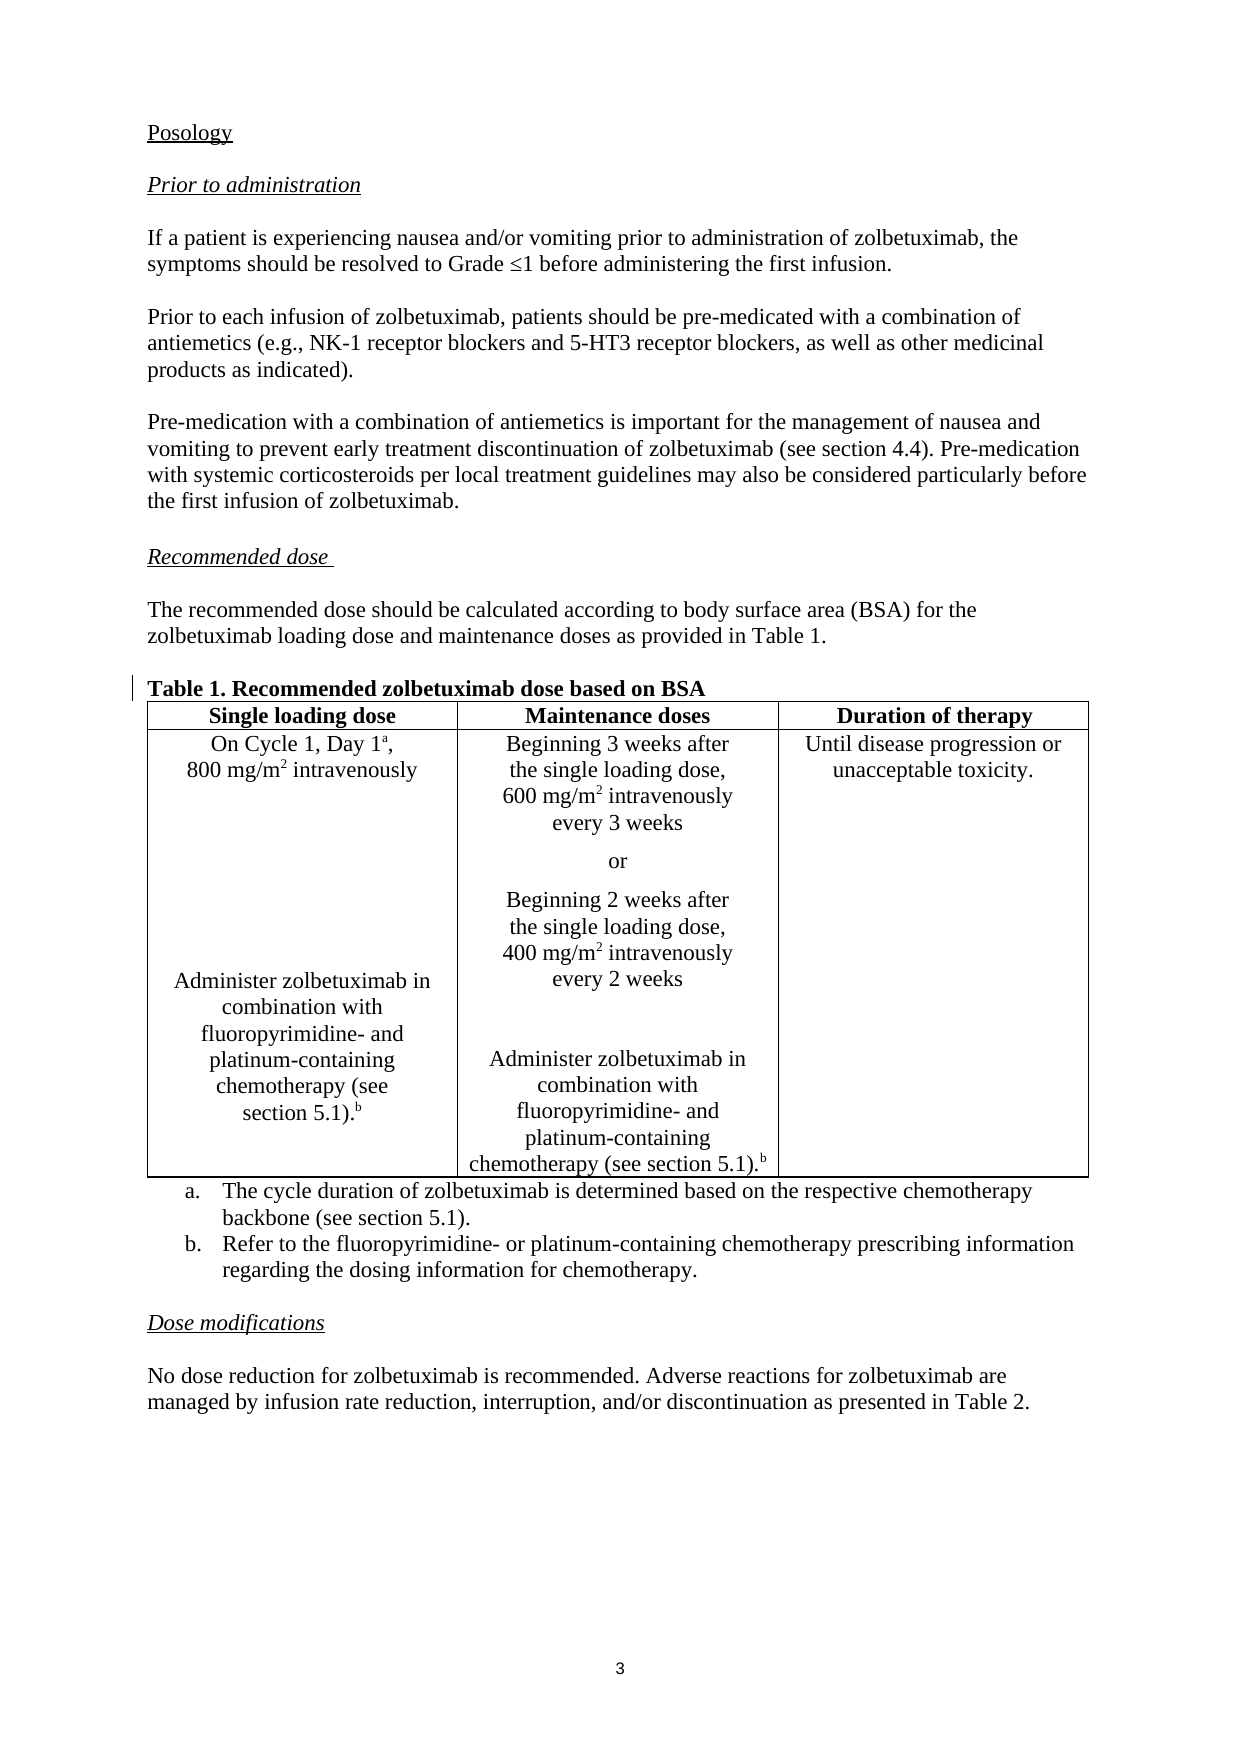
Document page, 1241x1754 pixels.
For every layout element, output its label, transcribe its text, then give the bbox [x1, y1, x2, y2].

text Prior to each infusion of zolbetuximab, patients should be pre-medicated with a combination of antiemetics (e.g., NK-1 receptor blockers and 5-HT3 receptor blockers, as well as other medicinal products as indicated). [147, 303, 1093, 382]
text Table 1. Recommended zolbetuximab dose based on BSA [147, 675, 1093, 701]
table_header Maintenance doses [458, 702, 778, 729]
text Prior to administration [147, 171, 1093, 198]
list Refer to the fluoropyrimidine- or platinum-containing chemotherapy prescribing information regarding the dosing information for chemotherapy. [184, 1230, 1093, 1283]
text Dose modifications [147, 1309, 1093, 1336]
table_cell Until disease progression or unacceptable toxicity. [779, 730, 1088, 1176]
table_cell On Cycle 1, Day 1a, 800 mg/m2 intravenously Administer zolbetuximab in combination with fluoropyrimidine- and platinum-containing chemotherapy (see section 5.1).b [148, 730, 457, 1176]
text No dose reduction for zolbetuximab is recommended. Adverse reactions for zolbetuximab are managed by infusion rate reduction, interruption, and/or discontinuation as presented in Table 2. [147, 1362, 1093, 1414]
text The recommended dose should be calculated according to body surface area (BSA) for the zolbetuximab loading dose and maintenance doses as provided in Table 1. [147, 596, 1093, 648]
text Posology [147, 118, 1093, 145]
text Recommended dose [147, 543, 1093, 569]
text Pre-medication with a combination of antiemetics is important for the management of nausea and vomiting to prevent early treatment discontinuation of zolbetuximab (see section 4.4). Pre-medication with systemic corticosteroids per local treatment guidelines may also be considered particularly before the first infusion of zolbetuximab. [147, 408, 1093, 514]
table_header Duration of therapy [779, 702, 1088, 729]
list The cycle duration of zolbetuximab is determined based on the respective chemotherapy backbone (see section 5.1). [184, 1177, 1093, 1230]
text If a patient is experiencing nausea and/or vomiting prior to administration of zolbetuximab, the symptoms should be resolved to Grade ≤1 before administering the first infusion. [147, 224, 1093, 277]
table_header Single loading dose [148, 702, 457, 729]
table_cell Beginning 3 weeks after the single loading dose, 600 mg/m2 intravenously every 3 weeks or Beginning 2 weeks after the single loading dose, 400 mg/m2 intravenously every 2 weeks Administer zolbetuximab in combination with fluoropyrimidine- and platinum-containing chemotherapy (see section 5.1).b [458, 730, 778, 1176]
